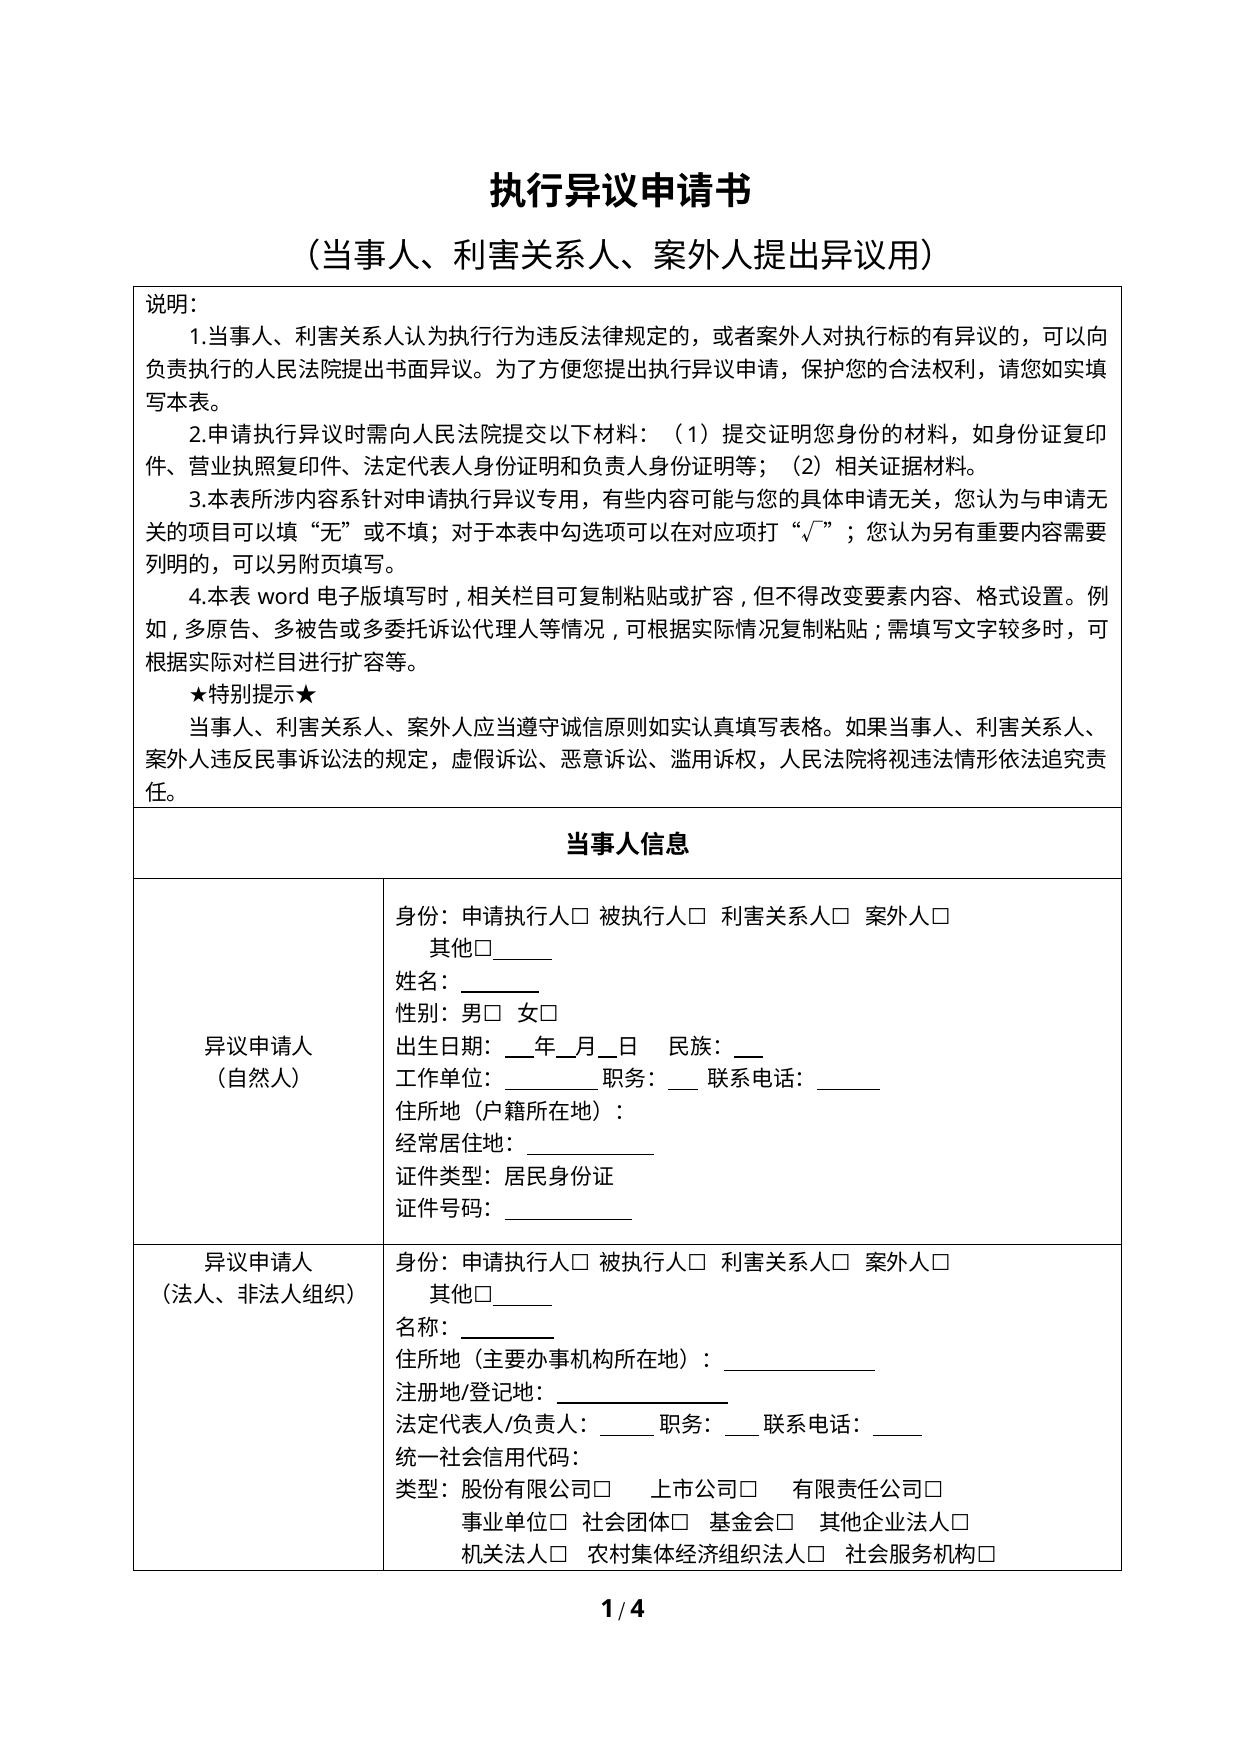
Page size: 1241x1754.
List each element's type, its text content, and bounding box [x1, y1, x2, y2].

table_cell 身份：申请执行人☐ 被执行人☐ 利害关系人☐ 案外人☐ 其他☐ 姓名： 性别：男☐ 女☐ 出生日期： 年 月 日 民族： 工作单位： 职务： 联系电话： 住所地（户籍所在地）： 经常居住地： 证件类型：居民身份证 证件号码： [384, 879, 1121, 1243]
table_cell 当事人信息 [134, 808, 1121, 877]
text 执行异议申请书 [133, 156, 1107, 221]
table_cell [384, 1245, 1121, 1569]
table_header 说明： 1.当事人、利害关系人认为执行行为违反法律规定的，或者案外人对执行标的有异议的，可以向负责执行的人民法院提出书面异议。为了方便您提出执行异议申请，保护您的合法权利，请您如实填写本表。 2.申请执行异议时需向人民法院提交以下材料：（1）提交证明您身份的材料，如身份证复印件、营业执照复印件、法定代表人身份证明和负责人身份证明等；（2）相关证据材料。 3.本表所涉内容系针对申请执行异议专用，有些内容可能与您的具体申请无关，您认为与申请无关的项目可以填“无”或不填；对于本表中勾选项可以在对应项打“√”；您认为另有重要内容需要列明的，可以另附页填写。 4.本表 word 电子版填写时 , 相关栏目可复制粘贴或扩容 , 但不得改变要素内容、格式设置。例如 , 多原告、多被告或多委托诉讼代理人等情况 , 可根据实际情况复制粘贴 ; 需填写文字较多时，可根据实际对栏目进行扩容等。 ★特别提示★ 当事人、利害关系人、案外人应当遵守诚信原则如实认真填写表格。如果当事人、利害关系人、案外人违反民事诉讼法的规定，虚假诉讼、恶意诉讼、滥用诉权，人民法院将视违法情形依法追究责任。 [134, 287, 1121, 807]
text （当事人、利害关系人、案外人提出异议用） [133, 221, 1107, 286]
table_cell 异议申请人 （自然人） [134, 879, 383, 1243]
table_cell 异议申请人 （法人、非法人组织） [134, 1245, 383, 1569]
